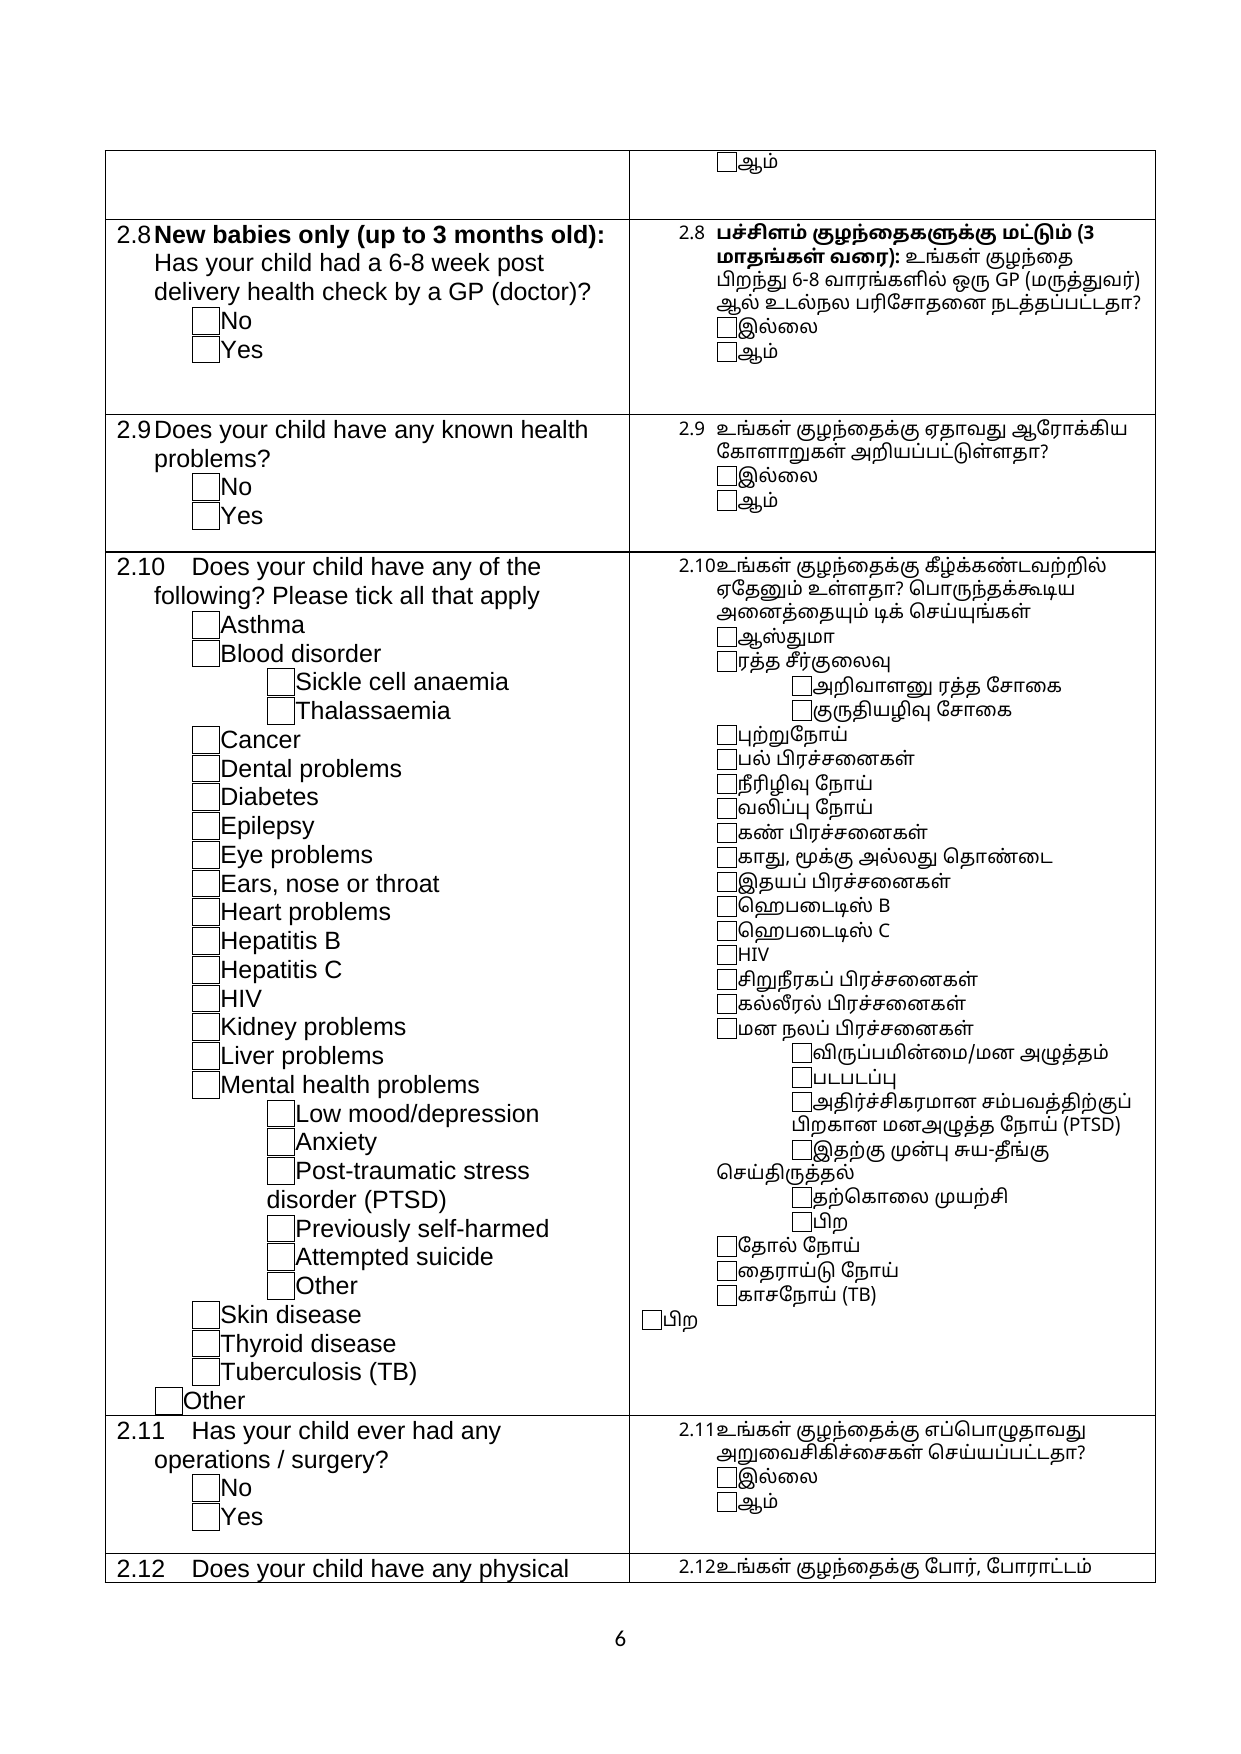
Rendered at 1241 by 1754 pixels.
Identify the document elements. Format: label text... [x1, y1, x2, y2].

table_cell உங்கள் குழந்தைக்கு ஏதாவது ஆரோக்கிய கோளாறுகள் அறியப்பட்டுள்ளதா? இல்லை ஆம் [630, 415, 1155, 551]
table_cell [630, 151, 1155, 219]
table_cell பச்சிளம் குழந்தைகளுக்கு மட்டும் (3 மாதங்கள் வரை): உங்கள் குழந்தை பிறந்து 6-8 வாரங்களில் ஒரு GP (மருத்துவர்) ஆல் உடல்நல பரிசோதனை நடத்தப்பட்டதா? இல்லை ஆம் [630, 220, 1155, 414]
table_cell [106, 151, 629, 219]
table_cell Has your child ever had any operations / surgery? No Yes [106, 1416, 629, 1552]
table_cell உங்கள் குழந்தைக்கு எப்பொழுதாவது அறுவைசிகிச்சைகள் செய்யப்பட்டதா? இல்லை ஆம் [630, 1416, 1155, 1552]
table_cell உங்கள் குழந்தைக்கு கீழ்க்கண்டவற்றில் ஏதேனும் உள்ளதா? பொருந்தக்கூடிய அனைத்தையும் டிக் செய்யுங்கள் ஆஸ்துமா ரத்த சீர்குலைவு அறிவாளனு ரத்த சோகை குருதியழிவு சோகை புற்றுநோய் பல் பிரச்சனைகள் நீரிழிவு நோய் வலிப்பு நோய் கண் பிரச்சனைகள் காது, மூக்கு அல்லது தொண்டை இதயப் பிரச்சனைகள் ஹெபடைடிஸ் B ஹெபடைடிஸ் C HIV சிறுநீரகப் பிரச்சனைகள் கல்லீரல் பிரச்சனைகள் மன நலப் பிரச்சனைகள் விருப்பமின்மை/மன அழுத்தம் படபடப்பு அதிர்ச்சிகரமான சம்பவத்திற்குப் பிறகான மனஅழுத்த நோய் (PTSD) இதற்கு முன்பு சுய-தீங்கு செய்திருத்தல் தற்கொலை முயற்சி பிற தோல் நோய் தைராய்டு நோய் காசநோய் (TB) பிற [630, 553, 1155, 1415]
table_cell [630, 1554, 1155, 1582]
table_cell Does your child have any known health problems? No Yes [106, 415, 629, 551]
table_cell Does your child have any of the following? Please tick all that apply Asthma Blood disorder Sickle cell anaemia Thalassaemia Cancer Dental problems Diabetes Epilepsy Eye problems Ears, nose or throat Heart problems Hepatitis B Hepatitis C HIV Kidney problems Liver problems Mental health problems Low mood/depression Anxiety Post-traumatic stress disorder (PTSD) Previously self-harmed Attempted suicide Other Skin disease Thyroid disease Tuberculosis (TB) Other [106, 553, 629, 1415]
table_cell New babies only (up to 3 months old): Has your child had a 6-8 week post delivery health check by a GP (doctor)? No Yes [106, 220, 629, 414]
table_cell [106, 1554, 629, 1582]
